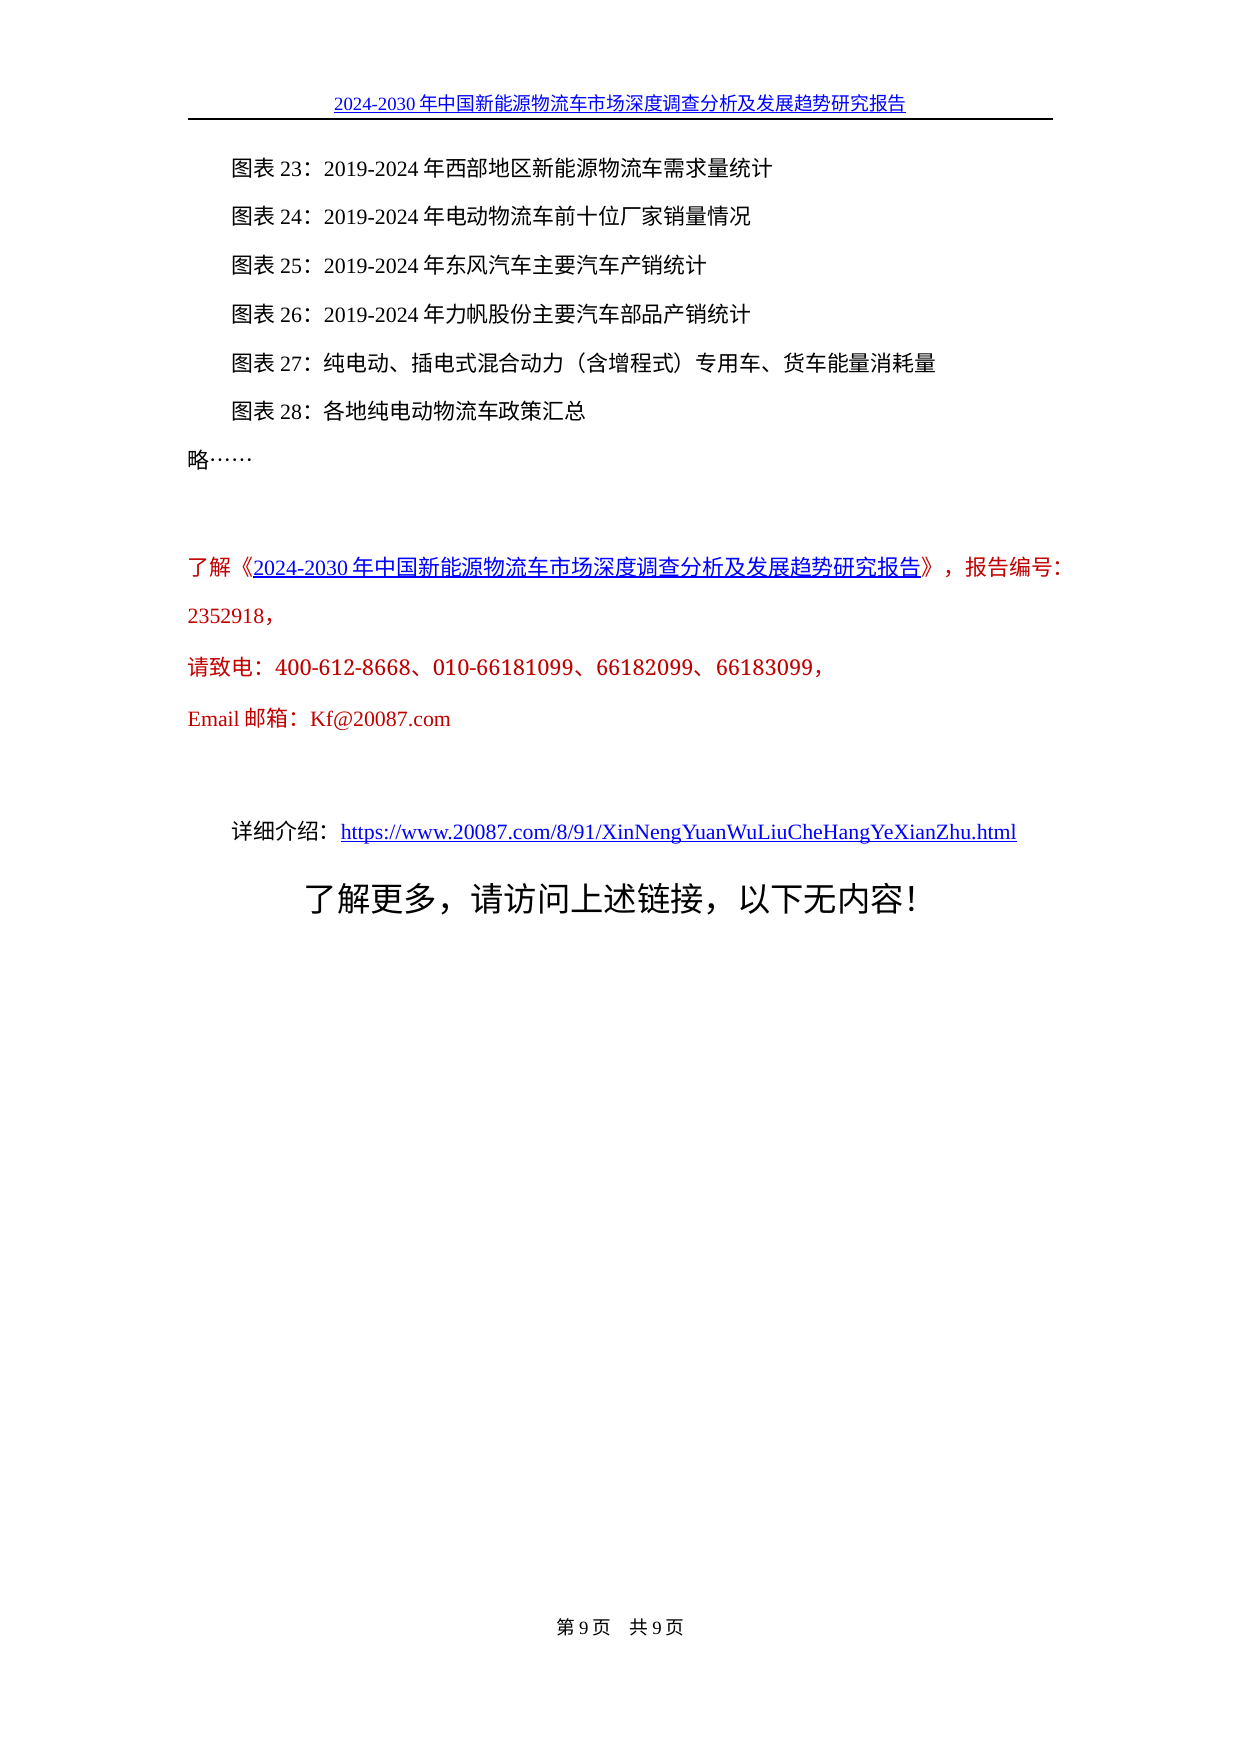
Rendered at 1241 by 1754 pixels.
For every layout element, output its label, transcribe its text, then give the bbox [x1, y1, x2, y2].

text Email邮箱：Kf@20087.com [187, 701, 1053, 733]
title 了解更多，请访问上述链接，以下无内容！ [187, 864, 1053, 929]
text 请致电：400-612-8668、010-66181099、66182099、66183099， [187, 649, 1053, 682]
text 了解《2024-2030年中国新能源物流车市场深度调查分析及发展趋势研究报告》，报告编号：2352918， [187, 549, 1053, 630]
text 详细介绍：https://www.20087.com/8/91/XinNengYuanWuLiuCheHangYeXianZhu.html [187, 814, 1053, 846]
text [187, 150, 1053, 475]
